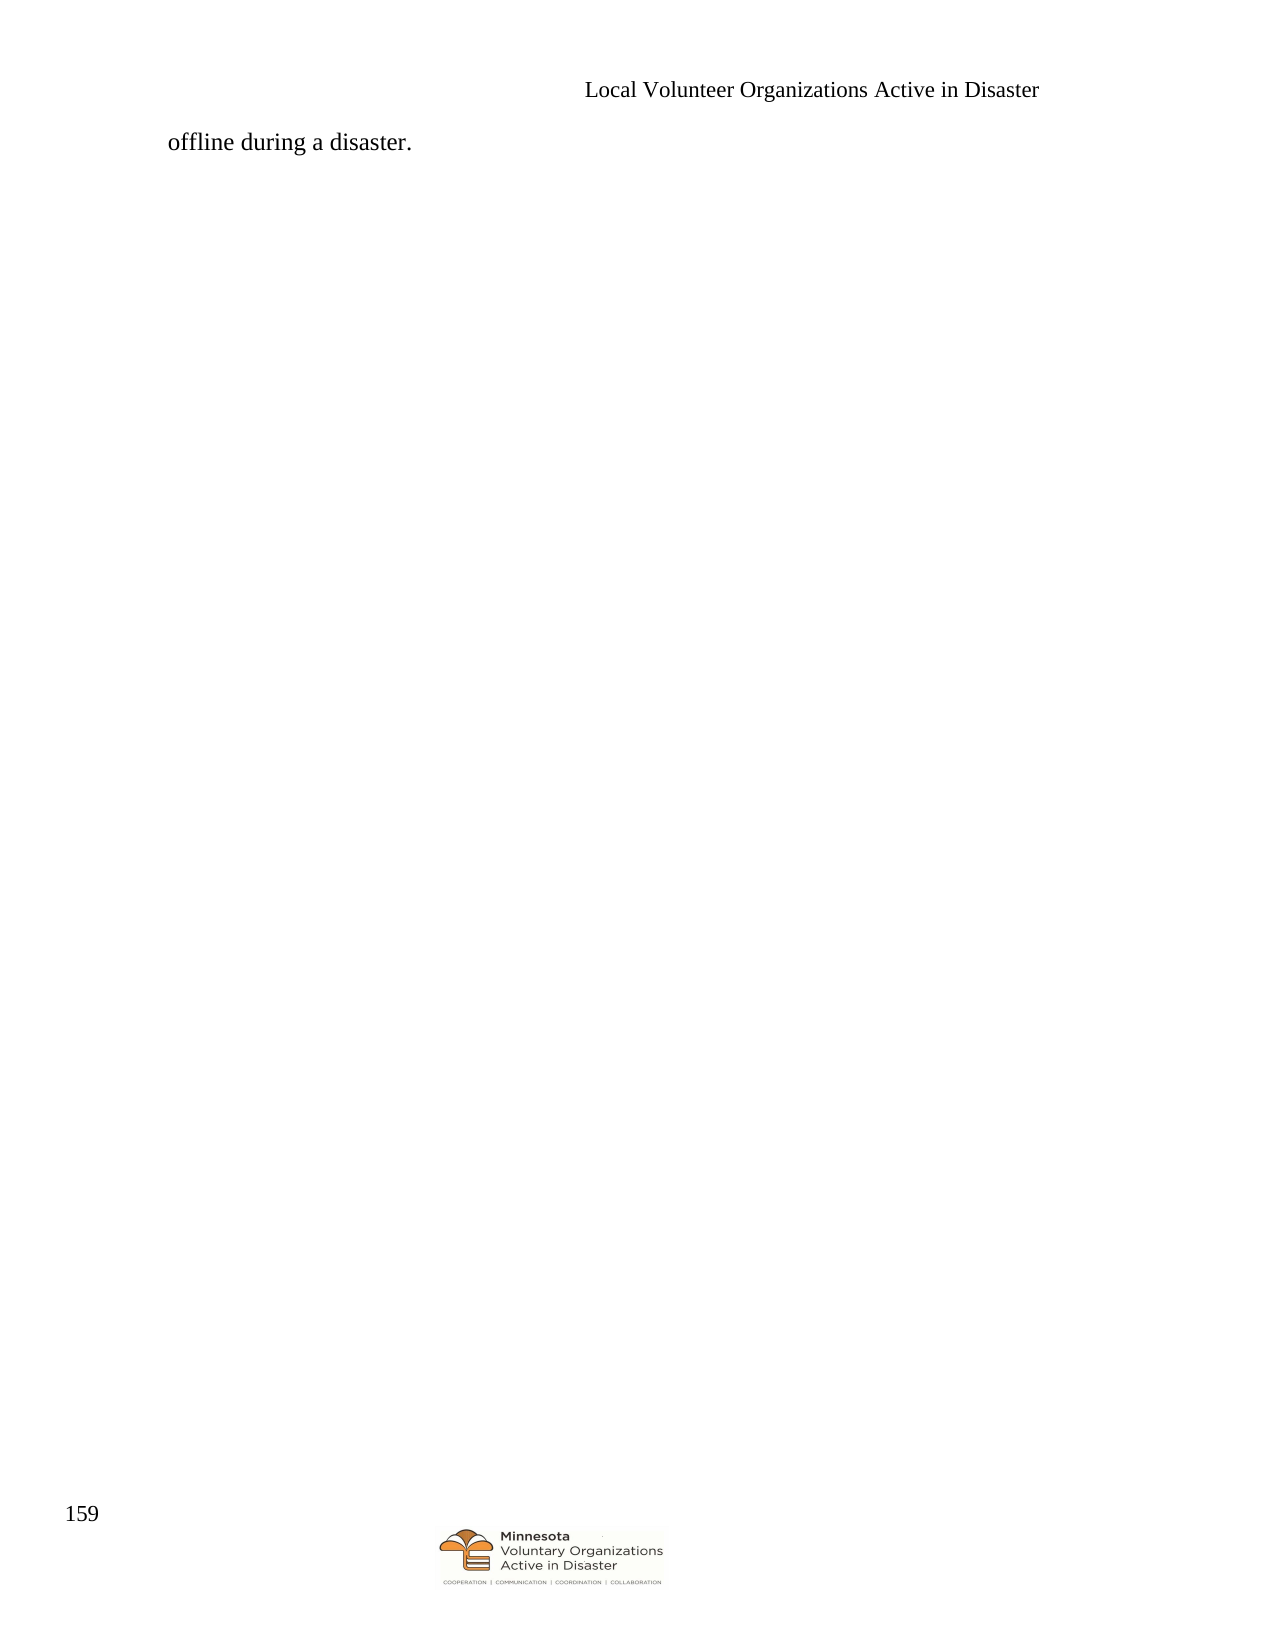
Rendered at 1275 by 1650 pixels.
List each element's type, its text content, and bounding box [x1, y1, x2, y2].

picture [435, 1526, 669, 1590]
